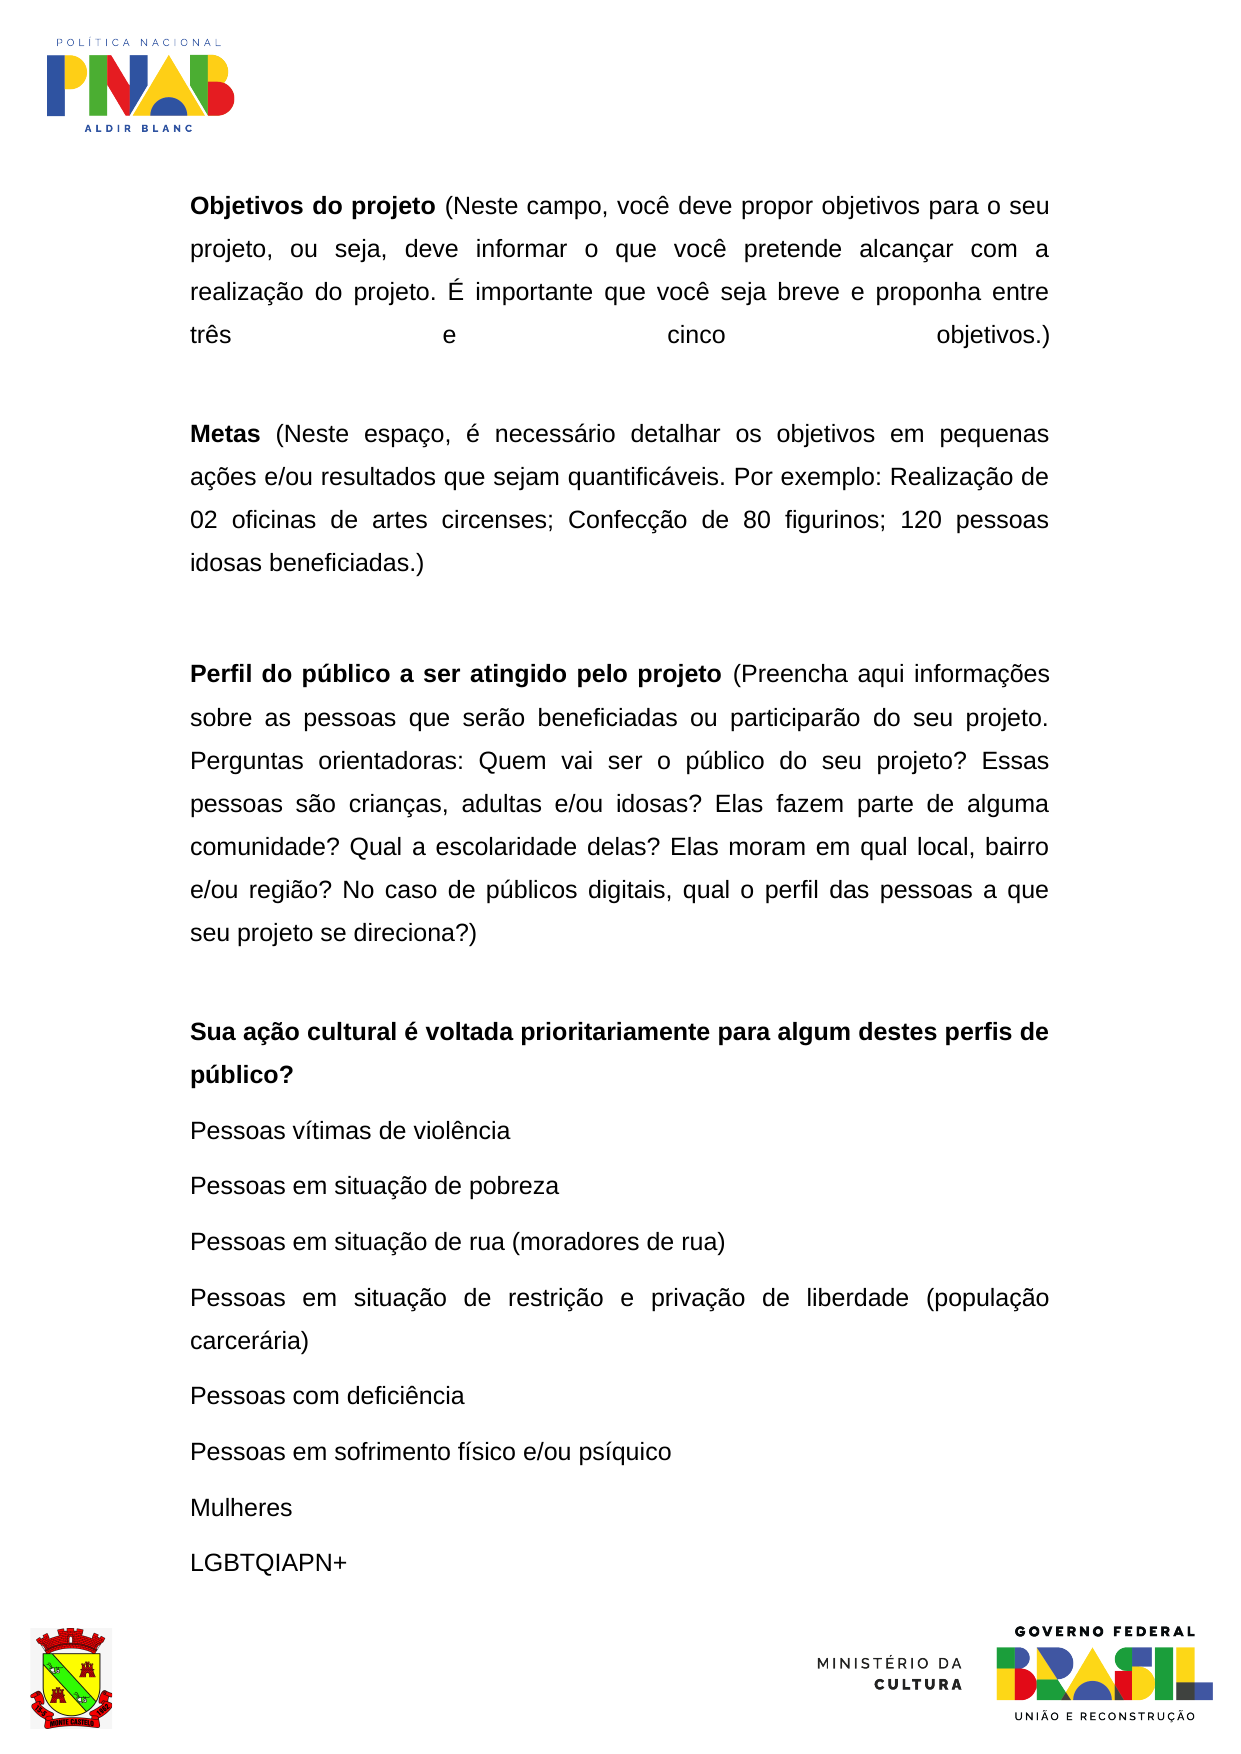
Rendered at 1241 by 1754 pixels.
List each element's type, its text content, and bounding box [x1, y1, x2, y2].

picture [2, 1, 1241, 1752]
text Metas (Neste espaço, é necessário detalhar os objetivos em pequenas ações e/ou resultados que sejam quantificáveis. Por exemplo: Realização de 02 oficinas de artes circenses; Confecção de 80 figurinos; 120 pessoas idosas beneficiadas.) [190, 419, 1051, 577]
text Pessoas com deficiência [190, 1381, 1051, 1410]
text Pessoas em sofrimento físico e/ou psíquico [190, 1437, 1051, 1466]
text Mulheres [190, 1493, 1051, 1521]
text Pessoas em situação de rua (moradores de rua) [190, 1227, 1051, 1256]
text Pessoas em situação de pobreza [190, 1171, 1051, 1200]
text Perfil do público a ser atingido pelo projeto (Preencha aqui informações sobre as pessoas que serão beneficiadas ou participarão do seu projeto. Perguntas orientadoras: Quem vai ser o público do seu projeto? Essas pessoas são crianças, adultas e/ou idosas? Elas fazem parte de alguma comunidade? Qual a escolaridade delas? Elas moram em qual local, bairro e/ou região? No caso de públicos digitais, qual o perfil das pessoas a que seu projeto se direciona?) [190, 659, 1051, 947]
text Sua ação cultural é voltada prioritariamente para algum destes perfis de público? [190, 974, 1051, 1089]
text Objetivos do projeto (Neste campo, você deve propor objetivos para o seu projeto, ou seja, deve informar o que você pretende alcançar com a realização do projeto. É importante que você seja breve e proponha entre três e cinco objetivos.) [190, 148, 1051, 392]
text Pessoas vítimas de violência [190, 1116, 1051, 1144]
text Pessoas em situação de restrição e privação de liberdade (população carcerária) [190, 1283, 1051, 1354]
text LGBTQIAPN+ [190, 1548, 1051, 1577]
